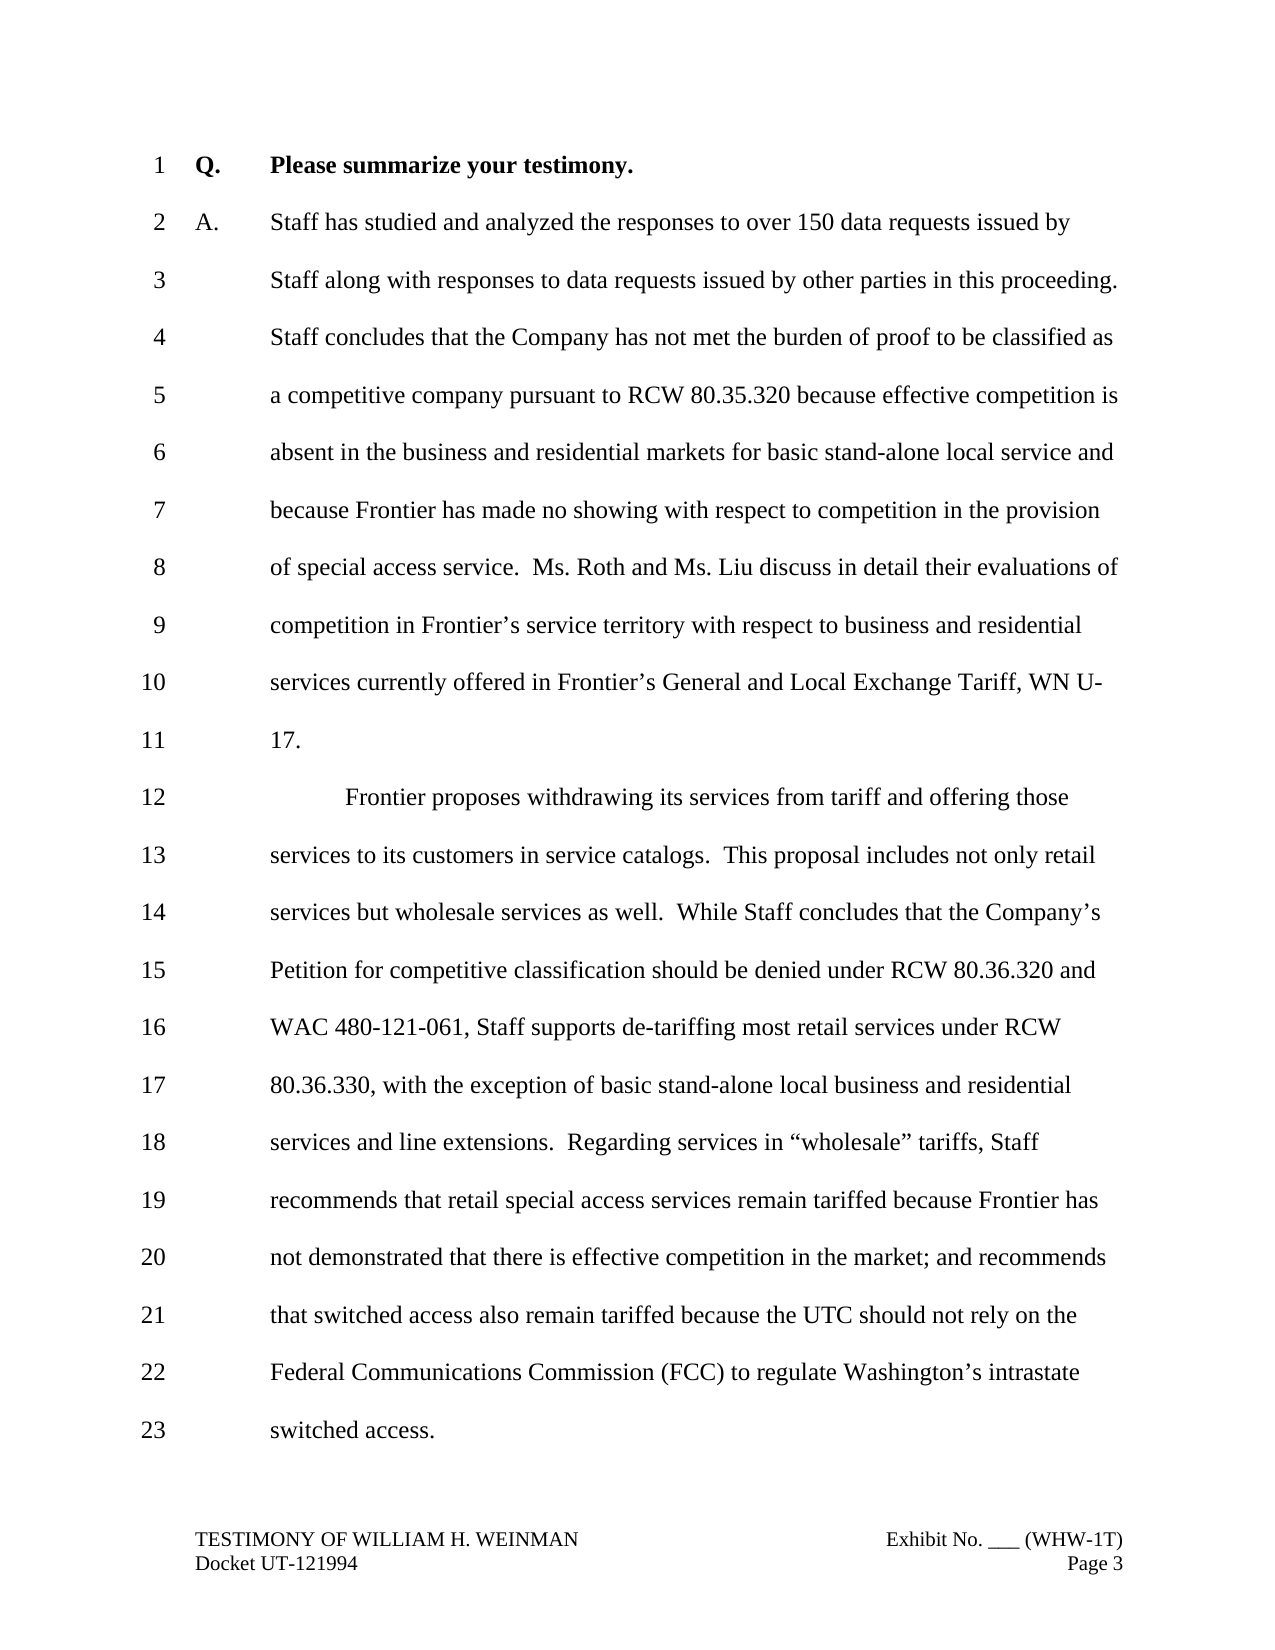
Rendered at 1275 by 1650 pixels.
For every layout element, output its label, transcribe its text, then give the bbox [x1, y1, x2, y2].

text A. Staff has studied and analyzed the responses to over 150 data requests issued by Staff along with responses to data requests issued by other parties in this proceeding. Staff concludes that the Company has not met the burden of proof to be classified as a competitive company pursuant to RCW 80.35.320 because effective competition is absent in the business and residential markets for basic stand-alone local service and because Frontier has made no showing with respect to competition in the provision of special access service. Ms. Roth and Ms. Liu discuss in detail their evaluations of competition in Frontier’s service territory with respect to business and residential services currently offered in Frontier’s General and Local Exchange Tariff, WN U-17. [195, 207, 1125, 754]
text Q. Please summarize your testimony. [195, 150, 1125, 179]
text Frontier proposes withdrawing its services from tariff and offering those services to its customers in service catalogs. This proposal includes not only retail services but wholesale services as well. While Staff concludes that the Company’s Petition for competitive classification should be denied under RCW 80.36.320 and WAC 480-121-061, Staff supports de-tariffing most retail services under RCW 80.36.330, with the exception of basic stand-alone local business and residential services and line extensions. Regarding services in “wholesale” tariffs, Staff recommends that retail special access services remain tariffed because Frontier has not demonstrated that there is effective competition in the market; and recommends that switched access also remain tariffed because the UTC should not rely on the Federal Communications Commission (FCC) to regulate Washington’s intrastate switched access. [270, 782, 1125, 1444]
